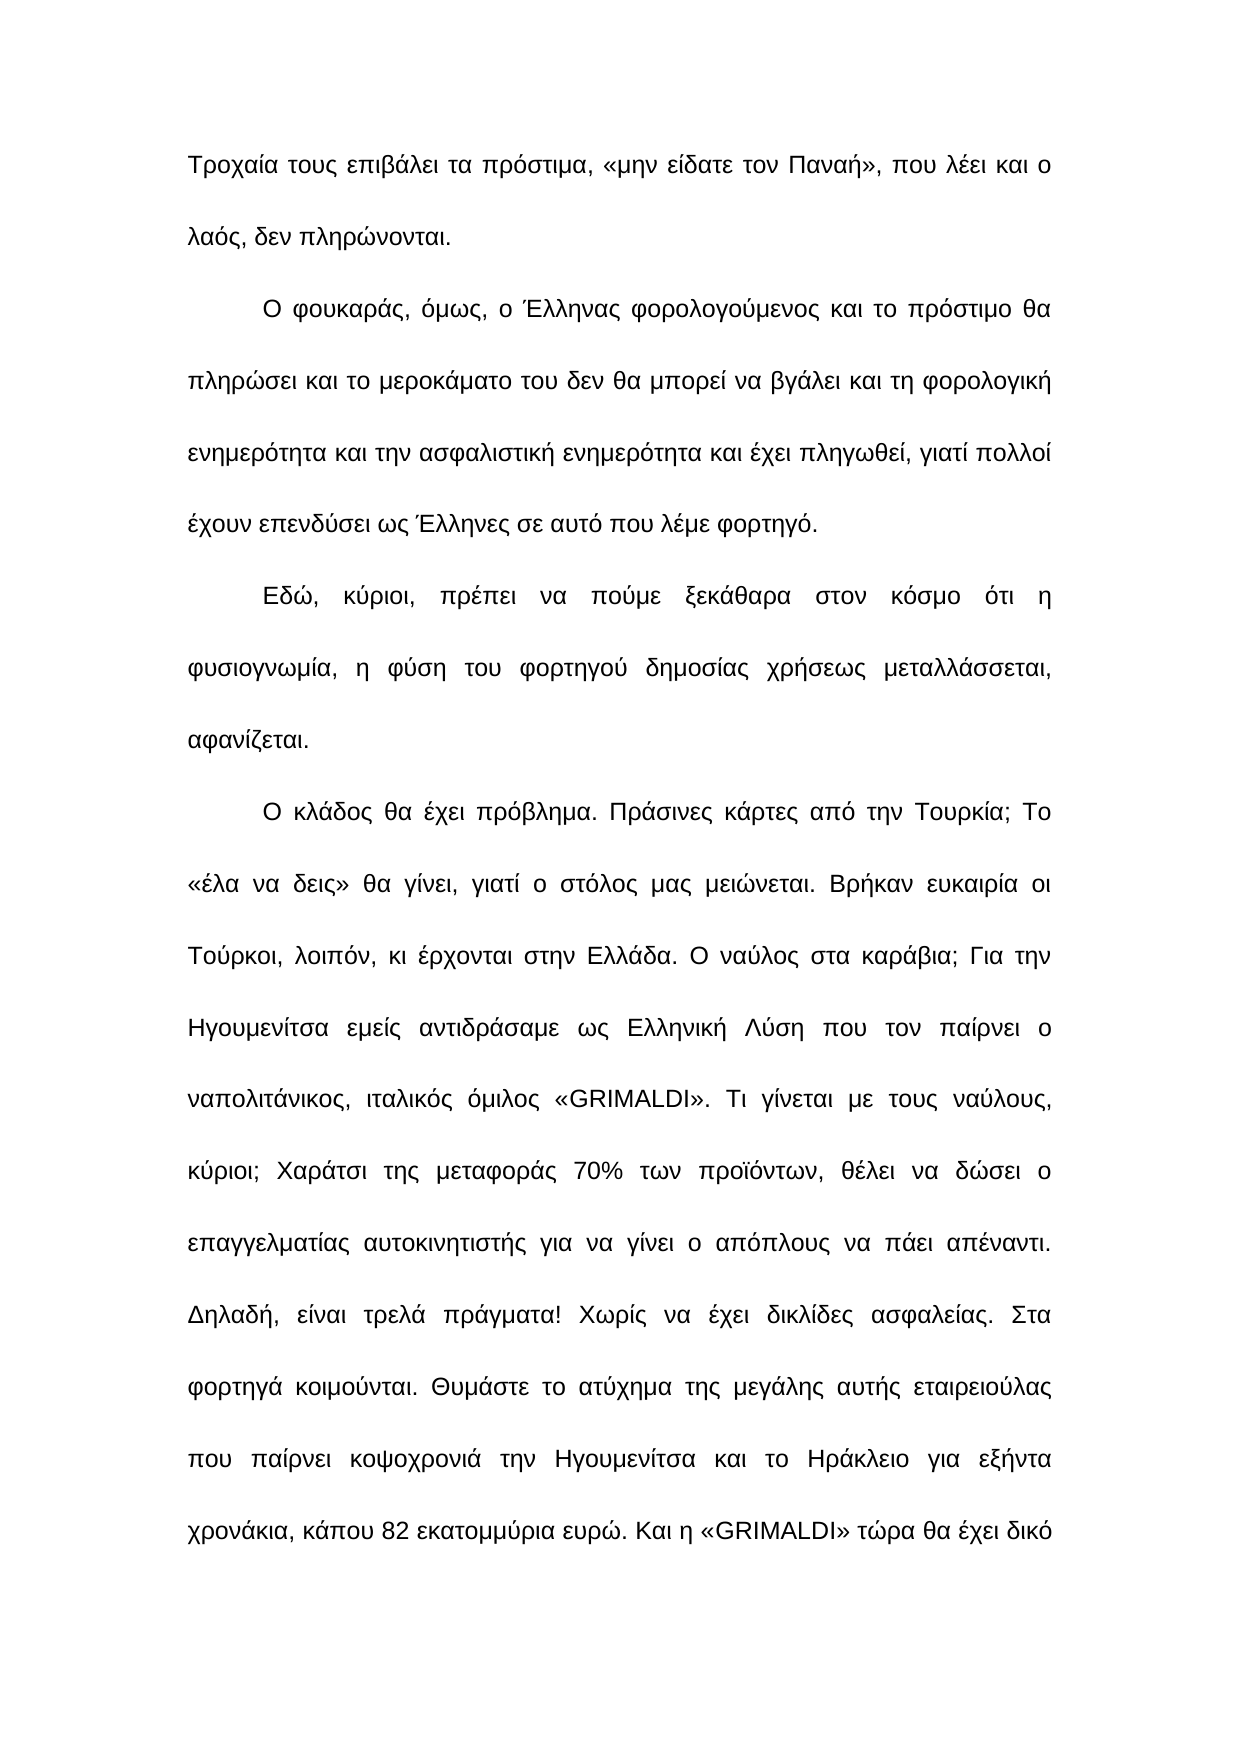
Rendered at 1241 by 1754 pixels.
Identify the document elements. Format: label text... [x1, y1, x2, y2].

text Ο φουκαράς, όμως, ο Έλληνας φορολογούμενος και το πρόστιμο θα πληρώσει και το μεροκάματο του δεν θα μπορεί να βγάλει και τη φορολογική ενημερότητα και την ασφαλιστική ενημερότητα και έχει πληγωθεί, γιατί πολλοί έχουν επενδύσει ως Έλληνες σε αυτό που λέμε φορτηγό. [187, 294, 1053, 538]
text Εδώ, κύριοι, πρέπει να πούμε ξεκάθαρα στον κόσμο ότι η φυσιογνωμία, η φύση του φορτηγού δημοσίας χρήσεως μεταλλάσσεται, αφανίζεται. [187, 581, 1053, 754]
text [187, 150, 1053, 251]
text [187, 797, 1053, 1544]
